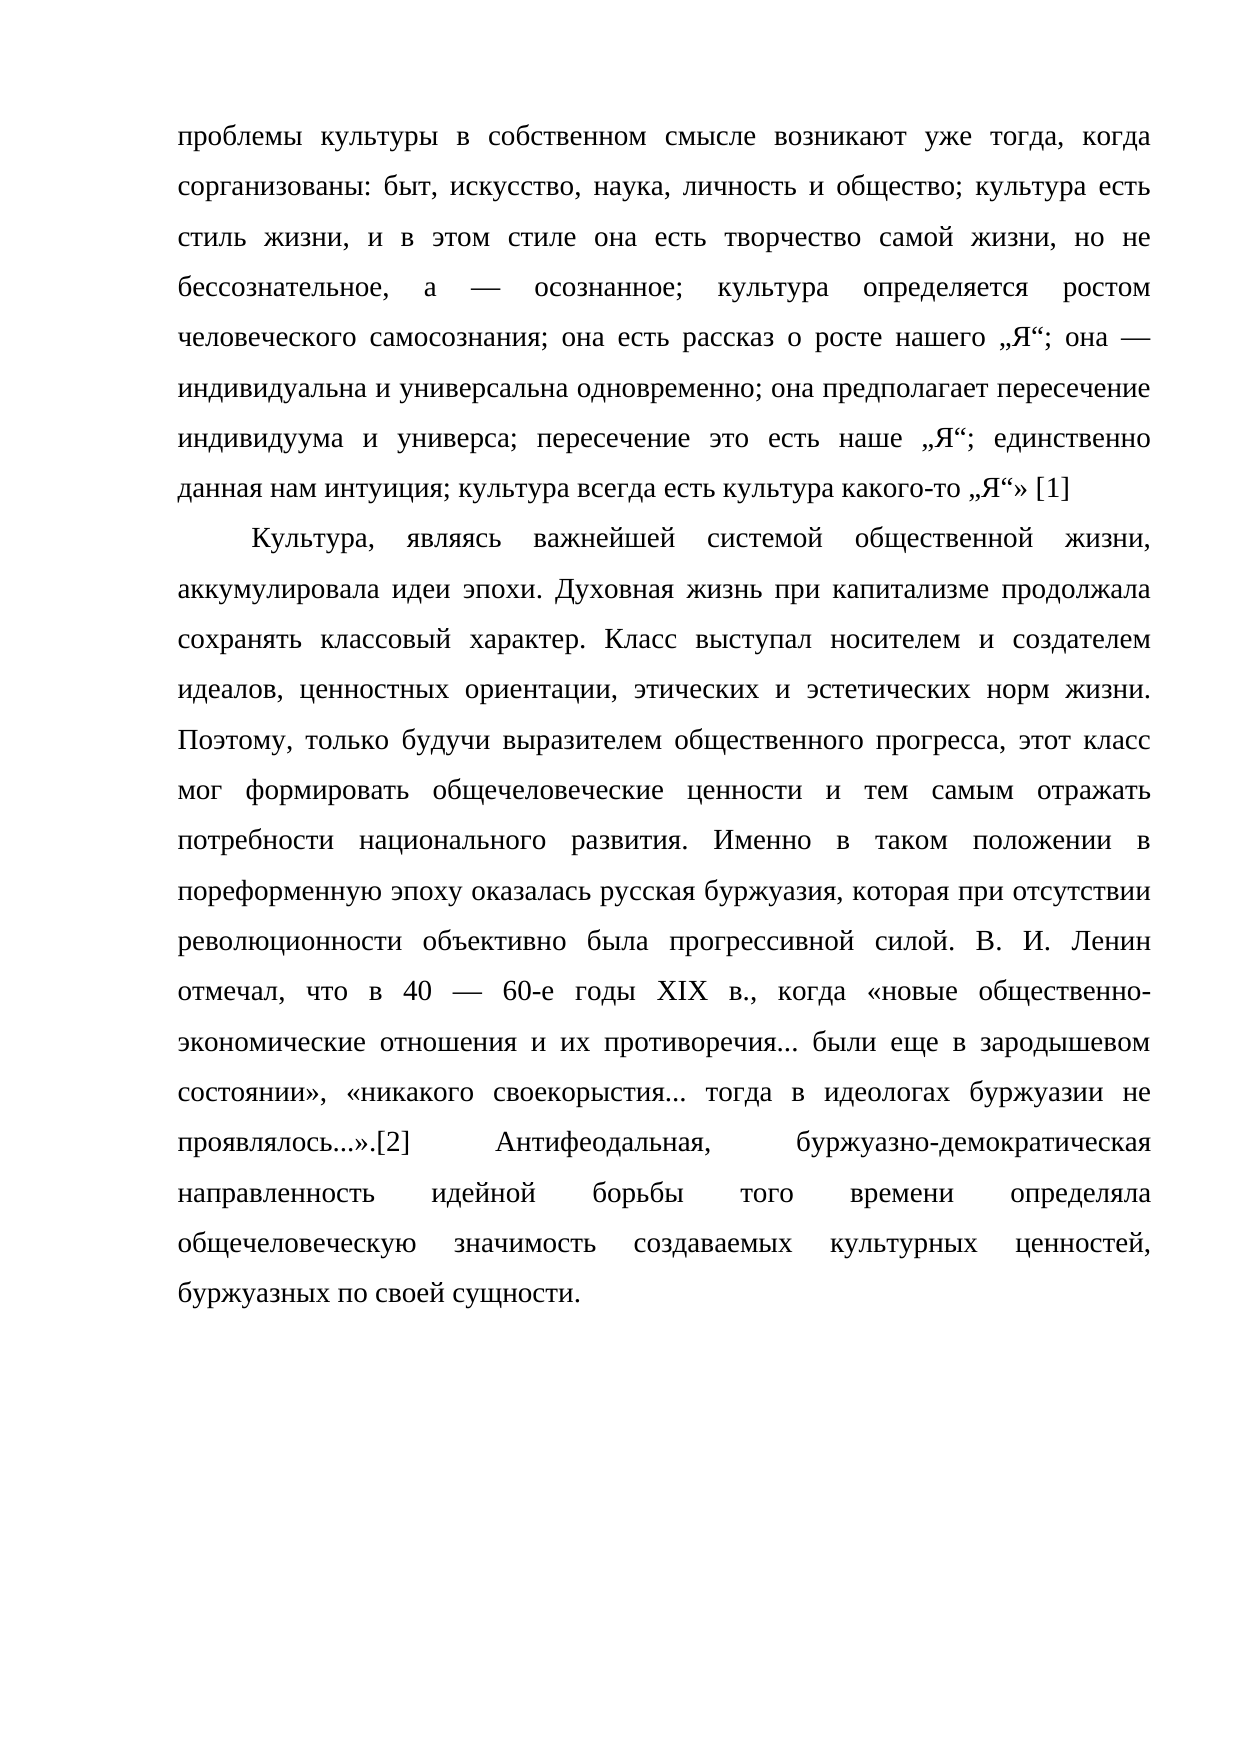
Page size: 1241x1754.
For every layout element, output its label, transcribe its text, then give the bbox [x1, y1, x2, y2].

text Культура, являясь важнейшей системой общественной жизни, аккумулировала идеи эпохи. Духовная жизнь при капитализме продолжала сохранять классовый характер. Класс выступал носителем и создателем идеалов, ценностных ориентации, этических и эстетических норм жизни. Поэтому, только будучи выразителем общественного прогресса, этот класс мог формировать общечеловеческие ценности и тем самым отражать потребности национального развития. Именно в таком положении в пореформенную эпоху оказалась русская буржуазия, которая при отсутствии революционности объективно была прогрессивной силой. В. И. Ленин отмечал, что в 40 — 60-е годы XIX в., когда «новые общественно-экономические отношения и их противоречия... были еще в зародышевом состоянии», «никакого своекорыстия... тогда в идеологах буржуазии не проявлялось...».[2] Антифеодальная, буржуазно-демократическая направленность идейной борьбы того времени определяла общечеловеческую значимость создаваемых культурных ценностей, буржуазных по своей сущности. [177, 521, 1152, 1309]
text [177, 118, 1152, 504]
